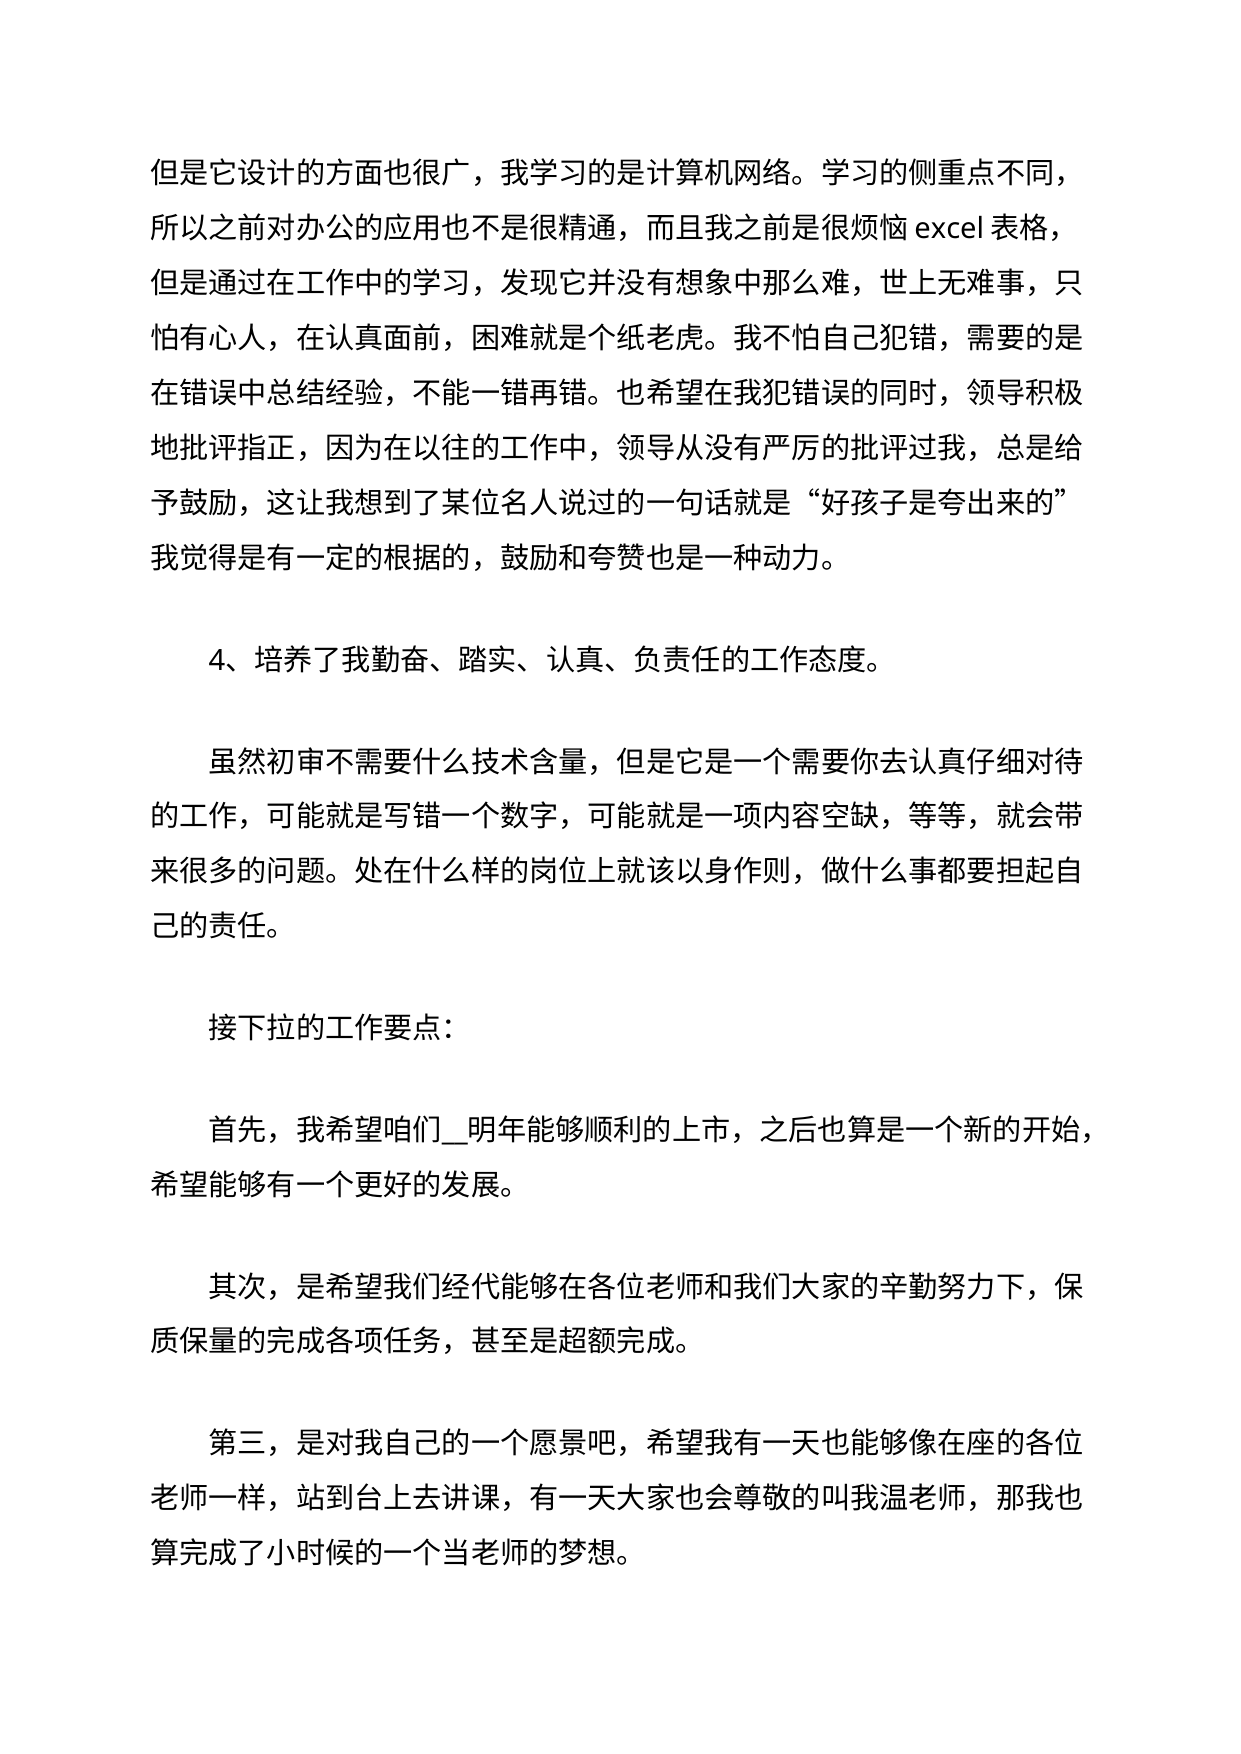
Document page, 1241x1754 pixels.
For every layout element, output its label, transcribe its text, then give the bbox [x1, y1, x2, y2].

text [150, 150, 1090, 577]
text 接下拉的工作要点： [150, 1004, 1090, 1047]
text 4、培养了我勤奋、踏实、认真、负责任的工作态度。 [150, 636, 1090, 678]
text 首先，我希望咱们__明年能够顺利的上市，之后也算是一个新的开始，希望能够有一个更好的发展。 [150, 1106, 1090, 1204]
text 第三，是对我自己的一个愿景吧，希望我有一天也能够像在座的各位老师一样，站到台上去讲课，有一天大家也会尊敬的叫我温老师，那我也算完成了小时候的一个当老师的梦想。 [150, 1420, 1090, 1572]
text 虽然初审不需要什么技术含量，但是它是一个需要你去认真仔细对待的工作，可能就是写错一个数字，可能就是一项内容空缺，等等，就会带来很多的问题。处在什么样的岗位上就该以身作则，做什么事都要担起自己的责任。 [150, 738, 1090, 945]
text 其次，是希望我们经代能够在各位老师和我们大家的辛勤努力下，保质保量的完成各项任务，甚至是超额完成。 [150, 1263, 1090, 1360]
